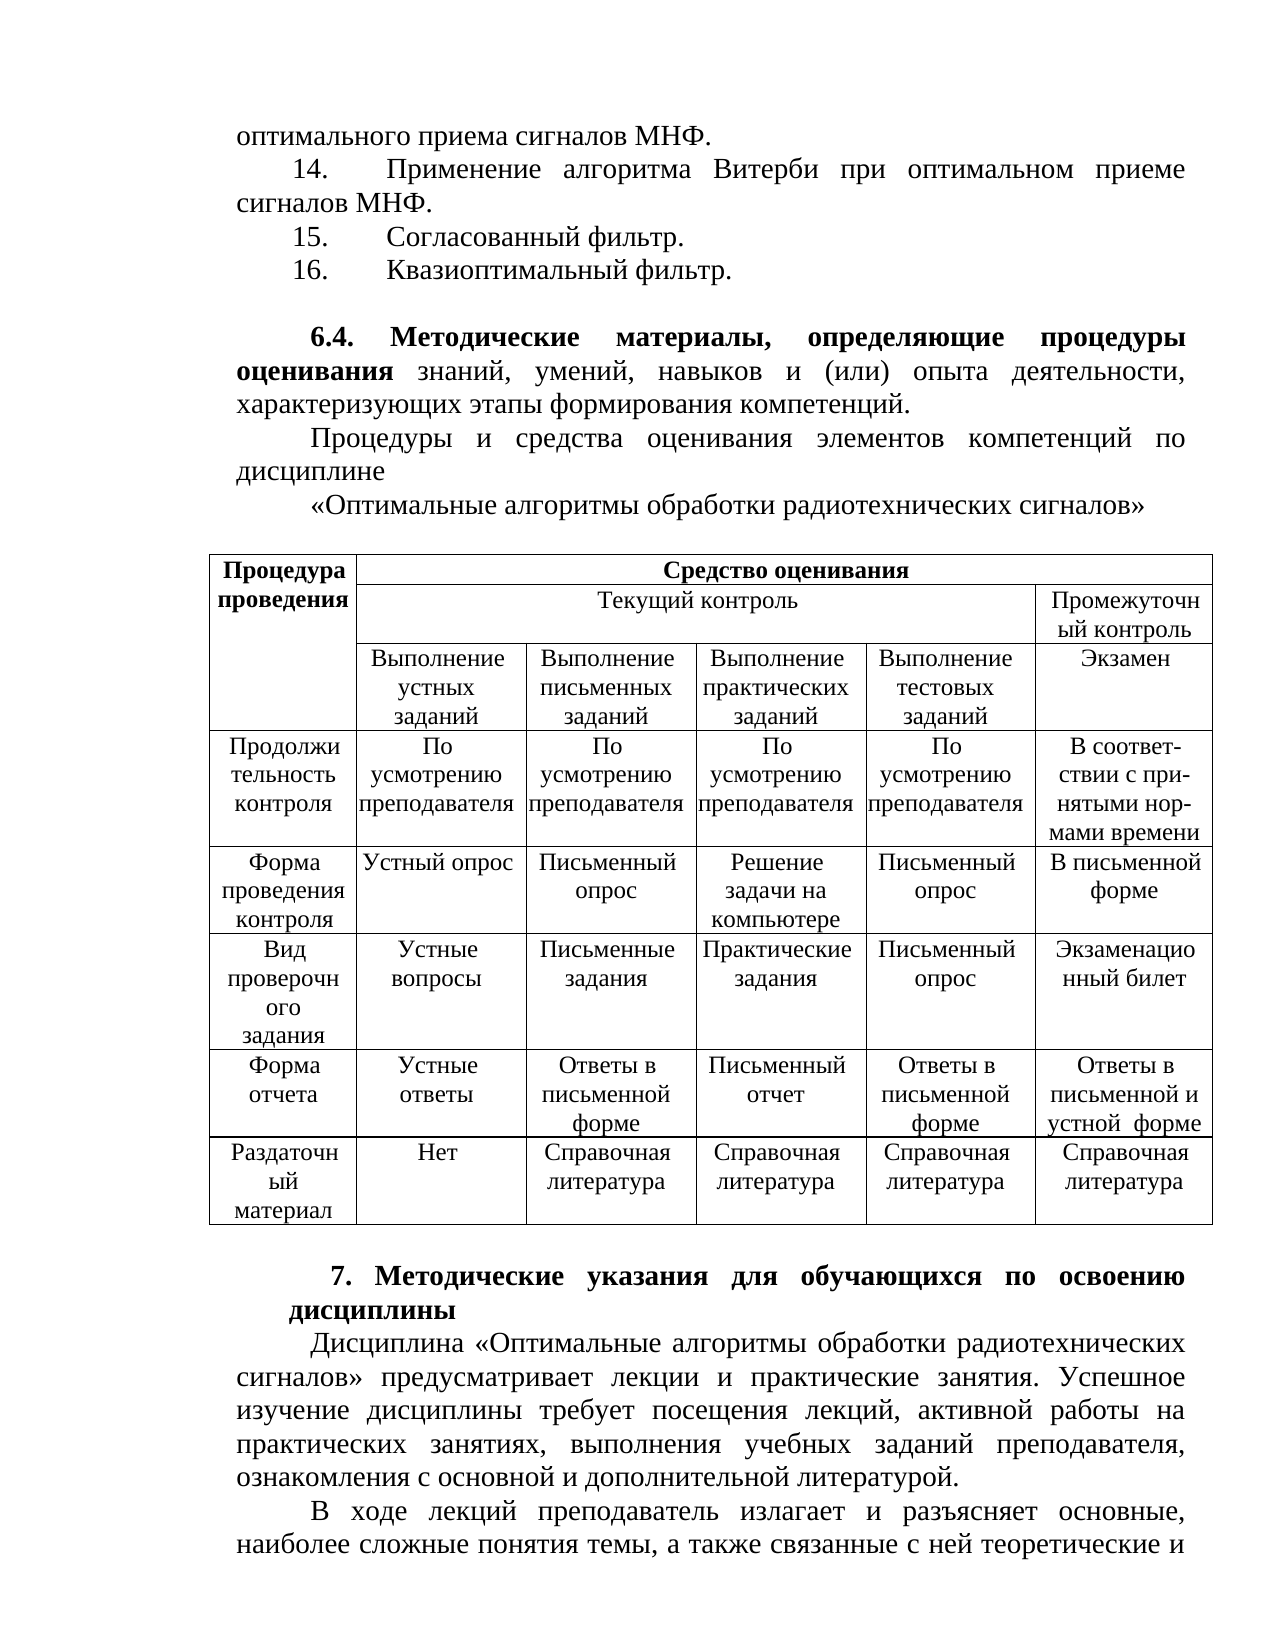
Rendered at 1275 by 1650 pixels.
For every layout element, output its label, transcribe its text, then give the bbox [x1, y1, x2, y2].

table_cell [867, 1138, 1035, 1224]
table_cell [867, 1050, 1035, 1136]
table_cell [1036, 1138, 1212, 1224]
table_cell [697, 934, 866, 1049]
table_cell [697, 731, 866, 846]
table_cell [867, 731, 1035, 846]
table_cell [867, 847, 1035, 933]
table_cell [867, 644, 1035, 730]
list Согласованный фильтр. [236, 219, 1186, 252]
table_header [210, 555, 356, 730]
text Процедуры и средства оценивания элементов компетенций по дисциплине [236, 420, 1186, 487]
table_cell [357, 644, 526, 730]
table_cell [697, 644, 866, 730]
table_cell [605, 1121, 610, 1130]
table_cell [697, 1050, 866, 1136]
list Дисциплина «Оптимальные алгоритмы обработки радиотехнических сигналов» предусматривает лекции и практические занятия. Успешное изучение дисциплины требует посещения лекций, активной работы на практических занятиях, выполнения учебных заданий преподавателя, ознакомления с основной и дополнительной литературой. [236, 1325, 1186, 1493]
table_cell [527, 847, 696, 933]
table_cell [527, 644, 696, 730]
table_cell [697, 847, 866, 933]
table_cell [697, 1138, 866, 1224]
list 7. Методические указания для обучающихся по освоению дисциплины [288, 1258, 1186, 1325]
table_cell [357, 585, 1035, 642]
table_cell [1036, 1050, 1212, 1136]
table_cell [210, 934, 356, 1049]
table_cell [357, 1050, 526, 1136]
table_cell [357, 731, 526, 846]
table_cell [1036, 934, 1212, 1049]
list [236, 118, 1186, 152]
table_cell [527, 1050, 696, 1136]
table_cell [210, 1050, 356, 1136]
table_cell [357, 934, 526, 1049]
list Применение алгоритма Витерби при оптимальном приеме сигналов МНФ. [236, 152, 1186, 219]
text 6.4. Методические материалы, определяющие процедуры оценивания знаний, умений, навыков и (или) опыта деятельности, характеризующих этапы формирования компетенций. [236, 319, 1186, 420]
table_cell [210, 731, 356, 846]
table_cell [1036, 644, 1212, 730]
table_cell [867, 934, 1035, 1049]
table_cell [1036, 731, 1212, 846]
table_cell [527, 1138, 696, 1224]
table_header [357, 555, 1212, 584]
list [236, 1493, 1186, 1560]
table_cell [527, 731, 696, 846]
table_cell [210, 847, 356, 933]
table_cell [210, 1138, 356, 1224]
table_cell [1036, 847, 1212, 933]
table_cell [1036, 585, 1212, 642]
text «Оптимальные алгоритмы обработки радиотехнических сигналов» [236, 487, 1186, 521]
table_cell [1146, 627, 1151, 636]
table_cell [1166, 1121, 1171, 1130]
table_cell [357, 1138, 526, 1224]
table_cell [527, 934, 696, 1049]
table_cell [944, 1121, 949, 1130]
list Квазиоптимальный фильтр. [236, 252, 1186, 286]
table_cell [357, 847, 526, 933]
